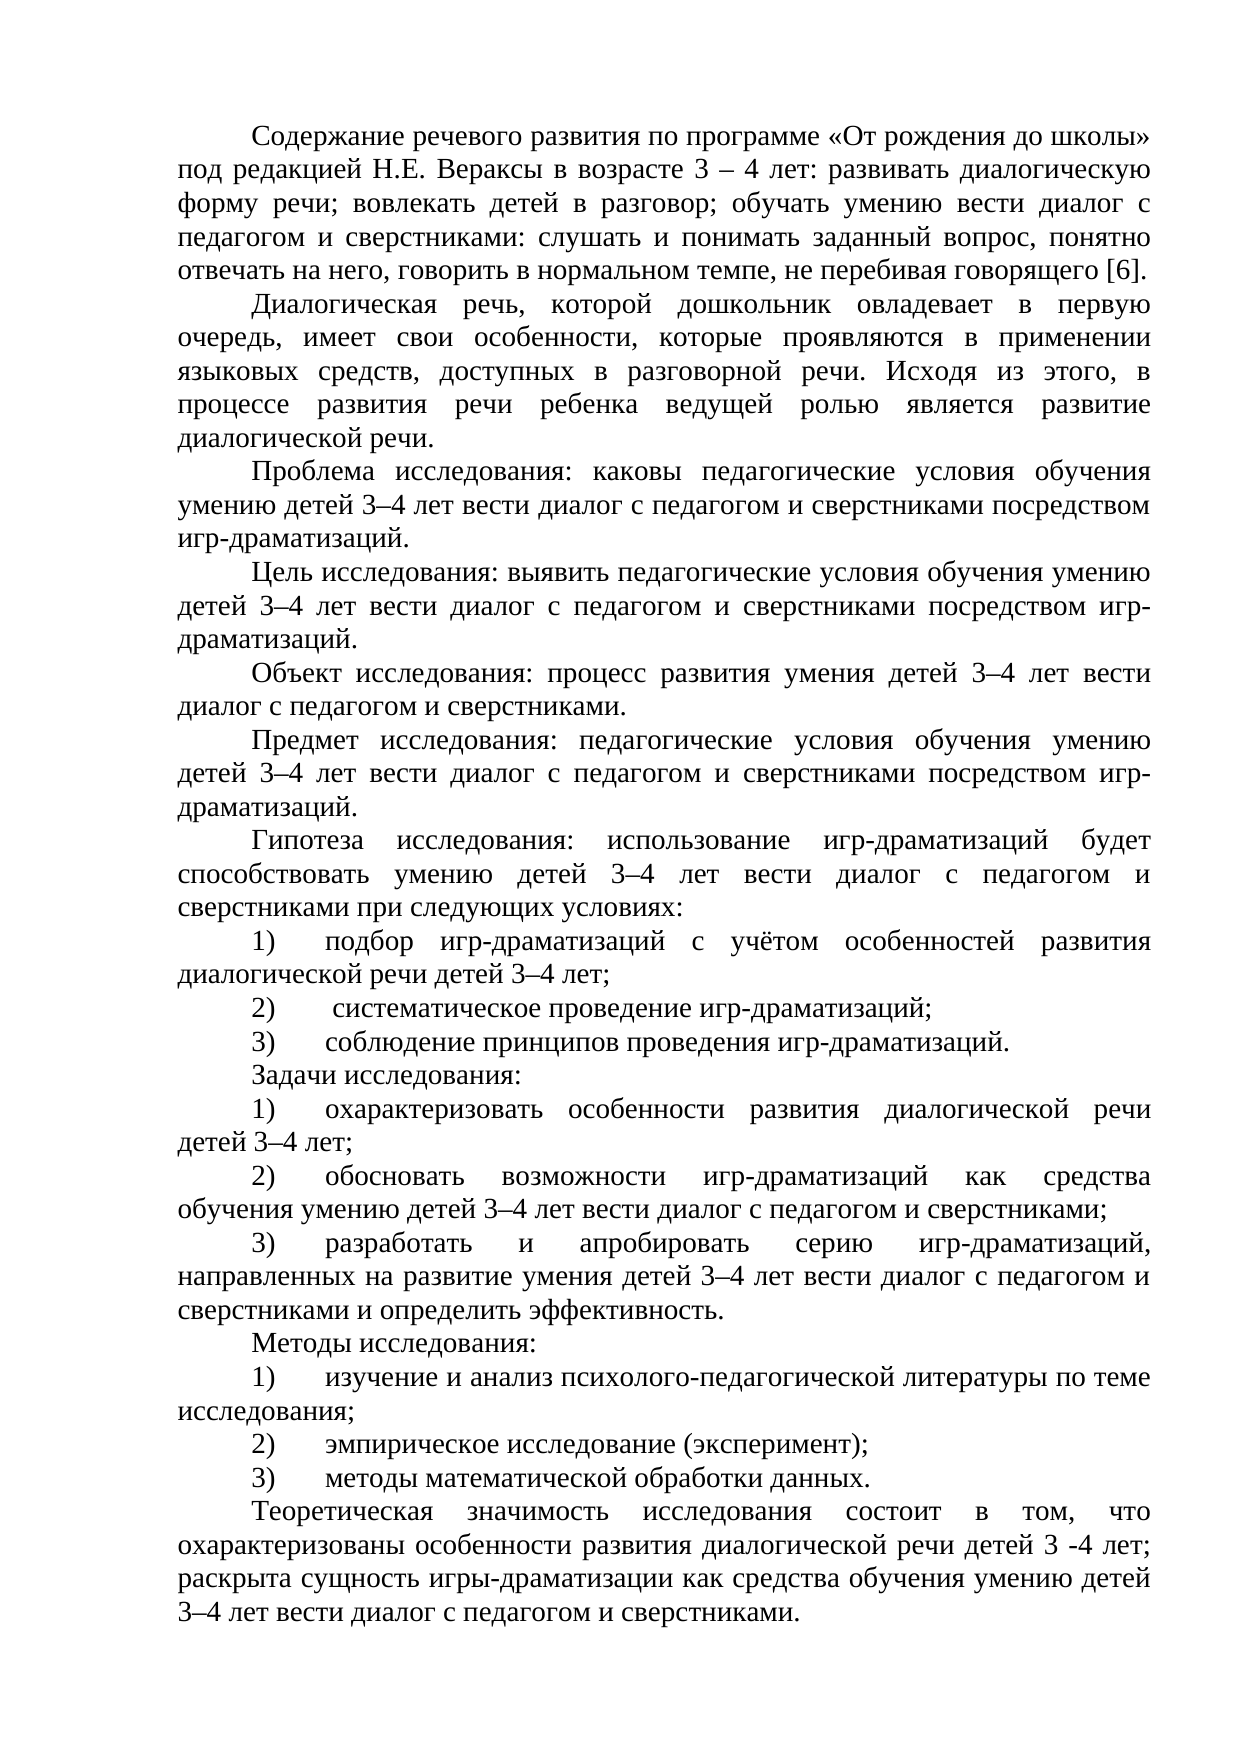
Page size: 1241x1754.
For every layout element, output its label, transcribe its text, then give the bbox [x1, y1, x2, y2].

text 2) обосновать возможности игр-драматизаций как средства обучения умению детей 3–4 лет вести диалог с педагогом и сверстниками; [177, 1158, 1152, 1225]
text 1) подбор игр-драматизаций с учётом особенностей развития диалогической речи детей 3–4 лет; [177, 923, 1152, 990]
text 1) изучение и анализ психолого-педагогической литературы по теме исследования; [177, 1359, 1152, 1426]
text Диалогическая речь, которой дошкольник овладевает в первую очередь, имеет свои особенности, которые проявляются в применении языковых средств, доступных в разговорной речи. Исходя из этого, в процессе развития речи ребенка ведущей ролью является развитие диалогической речи. [177, 286, 1152, 453]
text Объект исследования: процесс развития умения детей 3–4 лет вести диалог с педагогом и сверстниками. [177, 655, 1152, 722]
text 2) эмпирическое исследование (эксперимент); [177, 1426, 1152, 1460]
text Задачи исследования: [177, 1057, 1152, 1091]
text Теоретическая значимость исследования состоит в том, что охарактеризованы особенности развития диалогической речи детей 3 -4 лет; раскрыта сущность игры-драматизации как средства обучения умению детей 3–4 лет вести диалог с педагогом и сверстниками. [177, 1493, 1152, 1627]
text 2) систематическое проведение игр-драматизаций; [177, 990, 1152, 1024]
text 3) разработать и апробировать серию игр-драматизаций, направленных на развитие умения детей 3–4 лет вести диалог с педагогом и сверстниками и определить эффективность. [177, 1225, 1152, 1326]
text Методы исследования: [177, 1326, 1152, 1359]
text Гипотеза исследования: использование игр-драматизаций будет способствовать умению детей 3–4 лет вести диалог с педагогом и сверстниками при следующих условиях: [177, 822, 1152, 923]
text Проблема исследования: каковы педагогические условия обучения умению детей 3–4 лет вести диалог с педагогом и сверстниками посредством игр-драматизаций. [177, 453, 1152, 554]
text 3) соблюдение принципов проведения игр-драматизаций. [177, 1024, 1152, 1057]
text 3) методы математической обработки данных. [177, 1460, 1152, 1493]
text Цель исследования: выявить педагогические условия обучения умению детей 3–4 лет вести диалог с педагогом и сверстниками посредством игр-драматизаций. [177, 554, 1152, 655]
text Предмет исследования: педагогические условия обучения умению детей 3–4 лет вести диалог с педагогом и сверстниками посредством игр-драматизаций. [177, 722, 1152, 822]
text 1) охарактеризовать особенности развития диалогической речи детей 3–4 лет; [177, 1091, 1152, 1158]
text Содержание речевого развития по программе «От рождения до школы» под редакцией Н.Е. Вераксы в возрасте 3 – 4 лет: развивать диалогическую форму речи; вовлекать детей в разговор; обучать умению вести диалог с педагогом и сверстниками: слушать и понимать заданный вопрос, понятно отвечать на него, говорить в нормальном темпе, не перебивая говорящего [6]. [177, 118, 1152, 286]
